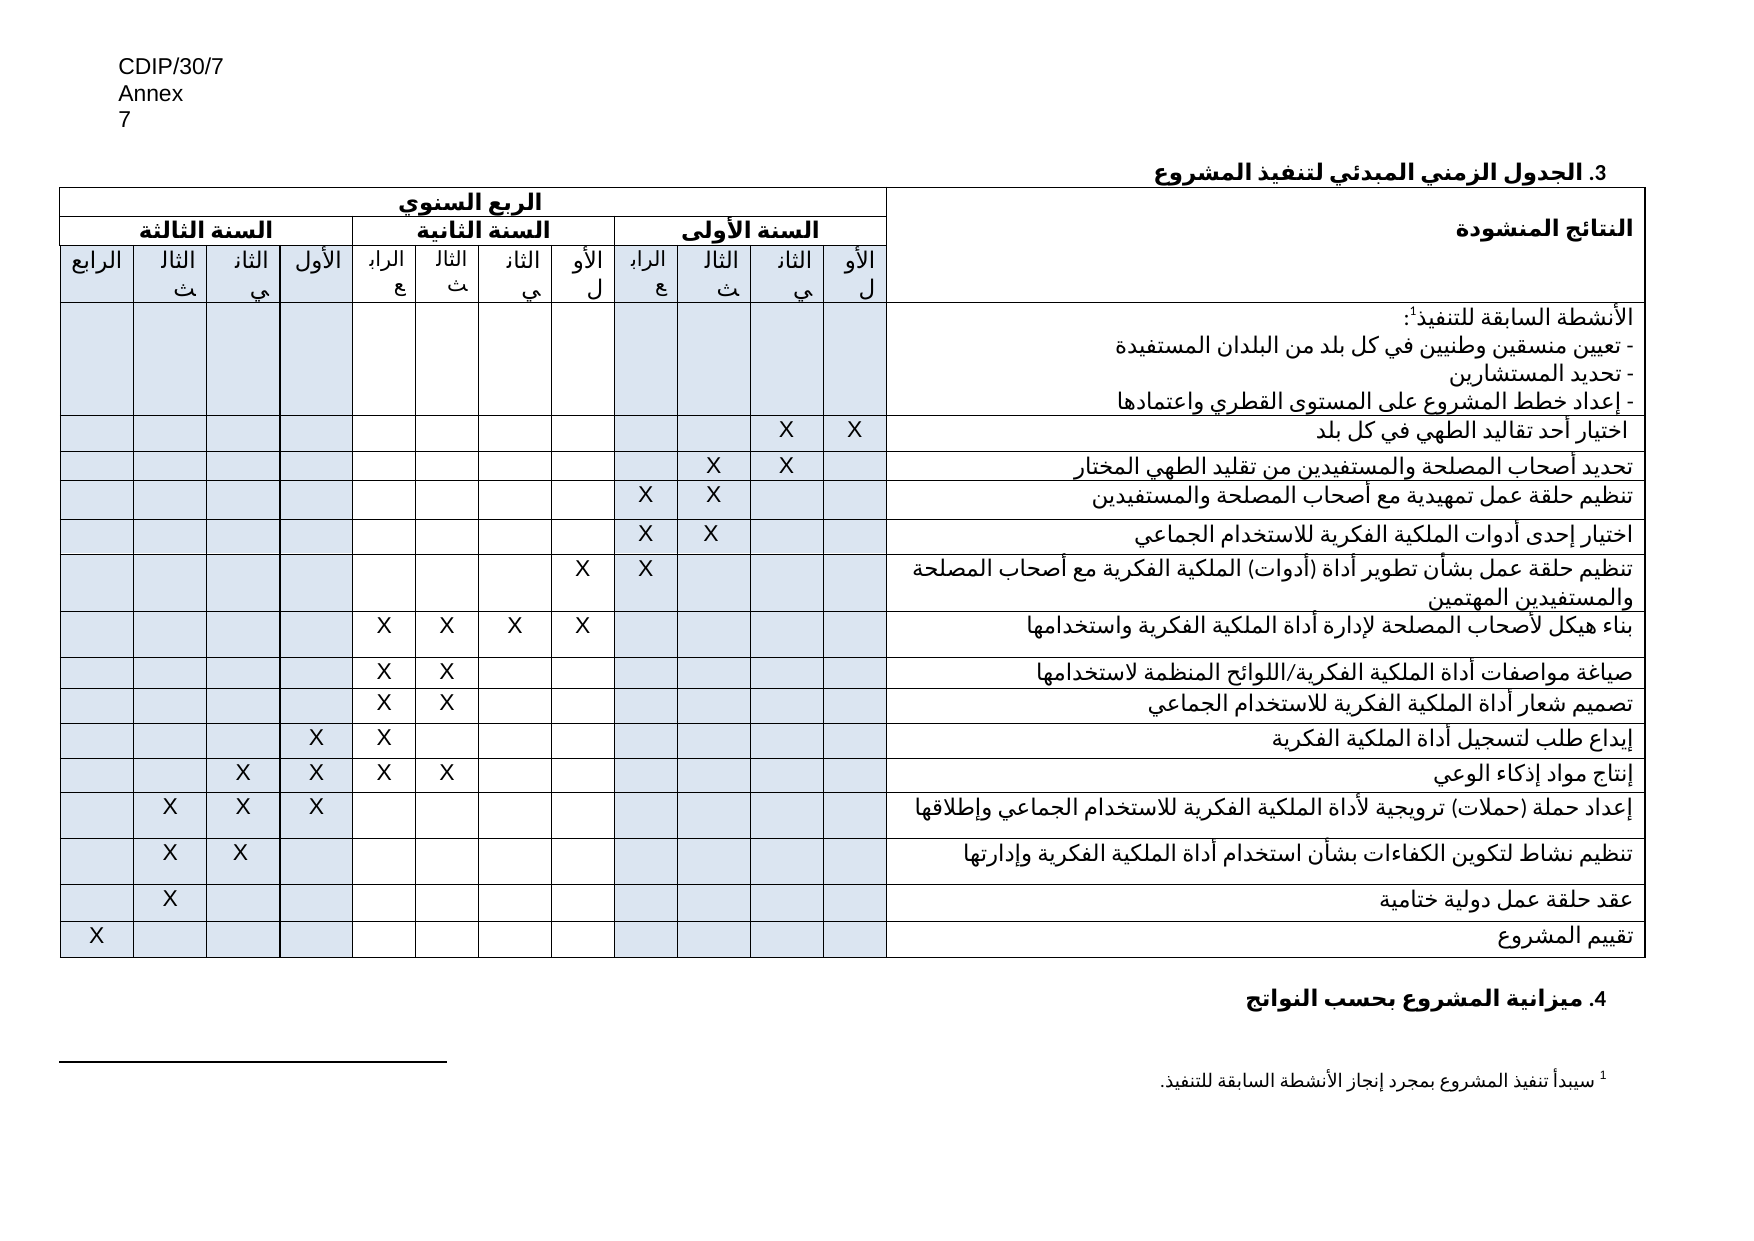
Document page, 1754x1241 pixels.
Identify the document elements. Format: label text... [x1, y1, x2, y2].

table_header الربع السنوي [60, 188, 886, 216]
table_cell [751, 555, 823, 611]
table_cell السنة الثانية [353, 217, 614, 245]
table_cell X [751, 452, 823, 480]
table_cell [416, 555, 478, 611]
table_cell [615, 922, 677, 957]
table_cell X [678, 452, 750, 480]
table_cell الثاني [479, 246, 551, 302]
table_cell [61, 520, 133, 553]
table_cell الأول [281, 246, 352, 302]
table_cell تنظيم حلقة عمل تمهيدية مع أصحاب المصلحة والمستفيدين [887, 481, 1644, 519]
table_cell [824, 724, 886, 758]
table_cell [479, 885, 551, 921]
table_cell [207, 555, 279, 611]
table_cell [552, 759, 614, 792]
table_cell [207, 303, 279, 415]
table_cell [751, 612, 823, 657]
table_cell [824, 520, 886, 553]
table_cell عقد حلقة عمل دولية ختامية [887, 885, 1644, 921]
text 4. ميزانية المشروع بحسب النواتج [59, 984, 1606, 1012]
table_cell [353, 303, 415, 415]
table_cell الثاني [751, 246, 823, 302]
table_cell [281, 658, 352, 688]
table_cell [134, 303, 206, 415]
table_cell [61, 612, 133, 657]
table_cell X [353, 689, 415, 723]
table_cell [751, 793, 823, 838]
table_cell [751, 481, 823, 519]
table_cell [353, 555, 415, 611]
table_cell [416, 724, 478, 758]
table_cell X [615, 555, 677, 611]
table_cell [678, 885, 750, 921]
table_cell [281, 481, 352, 519]
table_cell [416, 922, 478, 957]
table_cell [751, 885, 823, 921]
table_cell X [416, 658, 478, 688]
table_cell X [207, 759, 279, 792]
table_cell X [615, 481, 677, 519]
table_cell تحديد أصحاب المصلحة والمستفيدين من تقليد الطهي المختار [887, 452, 1644, 480]
table_cell [207, 922, 279, 957]
table_cell السنة الأولى [615, 217, 886, 245]
table_cell [416, 452, 478, 480]
table_cell [353, 793, 415, 838]
table_cell الأول [552, 246, 614, 302]
table_cell [615, 303, 677, 415]
table_cell [416, 481, 478, 519]
table_cell [552, 689, 614, 723]
table_cell [281, 885, 352, 921]
table_cell [824, 481, 886, 519]
table_cell [281, 922, 352, 957]
table_cell X [678, 481, 750, 519]
table_cell X [353, 658, 415, 688]
table_cell الرابع [615, 246, 677, 302]
table_cell [479, 520, 551, 553]
table_cell [61, 724, 133, 758]
table_cell [61, 885, 133, 921]
table_cell [281, 689, 352, 723]
table_cell X [207, 839, 279, 884]
table_cell [678, 724, 750, 758]
table_cell إيداع طلب لتسجيل أداة الملكية الفكرية [887, 724, 1644, 758]
table_cell [751, 724, 823, 758]
text 3. الجدول الزمني المبدئي لتنفيذ المشروع [59, 158, 1606, 187]
table_cell [281, 839, 352, 884]
table_cell [479, 658, 551, 688]
table_cell [552, 922, 614, 957]
table_cell [552, 793, 614, 838]
table_cell [824, 612, 886, 657]
table_cell [615, 658, 677, 688]
table_cell X [416, 612, 478, 657]
table_cell [552, 520, 614, 553]
table_cell [134, 759, 206, 792]
table_cell X [416, 689, 478, 723]
table_cell [824, 922, 886, 957]
table_cell تقييم المشروع [887, 922, 1644, 957]
table_cell [281, 520, 352, 553]
table_cell [353, 839, 415, 884]
table_cell [353, 452, 415, 480]
table_cell [61, 759, 133, 792]
table_cell [207, 689, 279, 723]
table_cell [615, 416, 677, 451]
table_cell الثالث [678, 246, 750, 302]
table_cell الثاني [207, 246, 279, 302]
table_cell [61, 839, 133, 884]
table_cell [479, 922, 551, 957]
table_cell الرابع [353, 246, 415, 302]
table_cell [824, 793, 886, 838]
table_cell [824, 303, 886, 415]
table_cell [416, 303, 478, 415]
table_cell [552, 724, 614, 758]
table_cell X [134, 793, 206, 838]
table_cell اختيار إحدى أدوات الملكية الفكرية للاستخدام الجماعي [887, 520, 1644, 553]
table_cell [552, 481, 614, 519]
table_cell [552, 452, 614, 480]
table_cell [678, 839, 750, 884]
table_cell تصميم شعار أداة الملكية الفكرية للاستخدام الجماعي [887, 689, 1644, 723]
table_cell [479, 759, 551, 792]
table_cell الثالث [134, 246, 206, 302]
table_cell X [615, 520, 677, 553]
table_cell [479, 555, 551, 611]
table_cell [281, 416, 352, 451]
table_cell X [281, 759, 352, 792]
table_cell [281, 452, 352, 480]
table_cell X [353, 612, 415, 657]
table_cell [479, 452, 551, 480]
table_cell [479, 793, 551, 838]
table_cell [751, 922, 823, 957]
table_cell [824, 452, 886, 480]
table_cell [134, 612, 206, 657]
table_cell إعداد حملة (حملات) ترويجية لأداة الملكية الفكرية للاستخدام الجماعي وإطلاقها [887, 793, 1644, 838]
table_cell [281, 612, 352, 657]
table_cell X [678, 520, 750, 553]
table_cell [824, 689, 886, 723]
table_cell [134, 452, 206, 480]
table_cell [678, 689, 750, 723]
table_cell [353, 416, 415, 451]
table_cell [353, 922, 415, 957]
table_cell X [134, 885, 206, 921]
table_cell [61, 481, 133, 519]
table_cell الرابع [61, 246, 133, 302]
table_cell X [281, 793, 352, 838]
table_cell [134, 520, 206, 553]
table_cell [353, 520, 415, 553]
table_cell السنة الثالثة [60, 217, 352, 245]
table_cell [751, 759, 823, 792]
table_cell X [134, 839, 206, 884]
table_cell [479, 416, 551, 451]
table_cell [353, 885, 415, 921]
table_cell [416, 416, 478, 451]
table_cell [824, 885, 886, 921]
table_cell [751, 839, 823, 884]
table_cell [751, 303, 823, 415]
table_cell [552, 303, 614, 415]
table_cell [678, 793, 750, 838]
table_cell الأنشطة السابقة للتنفيذ: - تعيين منسقين وطنيين في كل بلد من البلدان المستفيدة - تحديد المستشارين - إعداد خطط المشروع على المستوى القطري واعتمادها [887, 303, 1644, 415]
table_cell [207, 520, 279, 553]
table_cell [416, 839, 478, 884]
table_cell [207, 724, 279, 758]
table_cell [61, 689, 133, 723]
table_cell [207, 658, 279, 688]
table_cell [479, 303, 551, 415]
table_cell [552, 839, 614, 884]
table_cell اختيار أحد تقاليد الطهي في كل بلد [887, 416, 1644, 451]
table_cell [134, 416, 206, 451]
table_cell [479, 724, 551, 758]
table_cell [678, 658, 750, 688]
table_cell [479, 689, 551, 723]
table_cell [207, 416, 279, 451]
table_cell [751, 658, 823, 688]
table_cell [134, 658, 206, 688]
table_cell [678, 922, 750, 957]
table_cell [678, 759, 750, 792]
table_cell [678, 416, 750, 451]
table_cell [61, 555, 133, 611]
table_cell صياغة مواصفات أداة الملكية الفكرية/اللوائح المنظمة لاستخدامها [887, 658, 1644, 688]
table_cell [615, 724, 677, 758]
table_cell [281, 303, 352, 415]
table_cell [416, 793, 478, 838]
table_cell تنظيم نشاط لتكوين الكفاءات بشأن استخدام أداة الملكية الفكرية وإدارتها [887, 839, 1644, 884]
table_cell X [552, 555, 614, 611]
table_cell [615, 612, 677, 657]
table_cell بناء هيكل لأصحاب المصلحة لإدارة أداة الملكية الفكرية واستخدامها [887, 612, 1644, 657]
table_cell [615, 839, 677, 884]
table_cell [134, 922, 206, 957]
table_cell [479, 481, 551, 519]
table_cell [281, 555, 352, 611]
table_cell [416, 885, 478, 921]
table_cell [479, 839, 551, 884]
table_cell [615, 452, 677, 480]
table_cell [61, 658, 133, 688]
table_cell الثالث [416, 246, 478, 302]
table_cell [134, 481, 206, 519]
table_cell الأول [824, 246, 886, 302]
table_cell [552, 416, 614, 451]
table_cell [615, 885, 677, 921]
table_cell [416, 520, 478, 553]
table_cell [678, 555, 750, 611]
table_cell [134, 724, 206, 758]
table_cell [615, 759, 677, 792]
table_cell [207, 885, 279, 921]
table_cell إنتاج مواد إذكاء الوعي [887, 759, 1644, 792]
table_cell [824, 839, 886, 884]
table_cell X [824, 416, 886, 451]
table_cell [353, 481, 415, 519]
table_cell [134, 555, 206, 611]
table_cell [678, 612, 750, 657]
table_cell X [751, 416, 823, 451]
table_cell X [416, 759, 478, 792]
table_cell [61, 303, 133, 415]
table_cell [552, 885, 614, 921]
table_cell [134, 689, 206, 723]
table_cell X [281, 724, 352, 758]
table_cell [61, 416, 133, 451]
table_cell X [479, 612, 551, 657]
table_cell [824, 658, 886, 688]
table_cell [61, 452, 133, 480]
table_cell [207, 612, 279, 657]
table_cell [751, 689, 823, 723]
table_cell [751, 520, 823, 553]
table_cell [615, 689, 677, 723]
table_cell [615, 793, 677, 838]
table_cell X [353, 759, 415, 792]
table_cell [207, 481, 279, 519]
table_cell X [353, 724, 415, 758]
table_header النتائج المنشودة [887, 188, 1644, 302]
table_cell [824, 759, 886, 792]
table_cell [207, 452, 279, 480]
table_cell X [61, 922, 133, 957]
table_cell [824, 555, 886, 611]
table_cell [61, 793, 133, 838]
table_cell [678, 303, 750, 415]
table_cell تنظيم حلقة عمل بشأن تطوير أداة (أدوات) الملكية الفكرية مع أصحاب المصلحة والمستفيدين المهتمين [887, 555, 1644, 611]
table_cell [552, 658, 614, 688]
table_cell X [552, 612, 614, 657]
table_cell X [207, 793, 279, 838]
